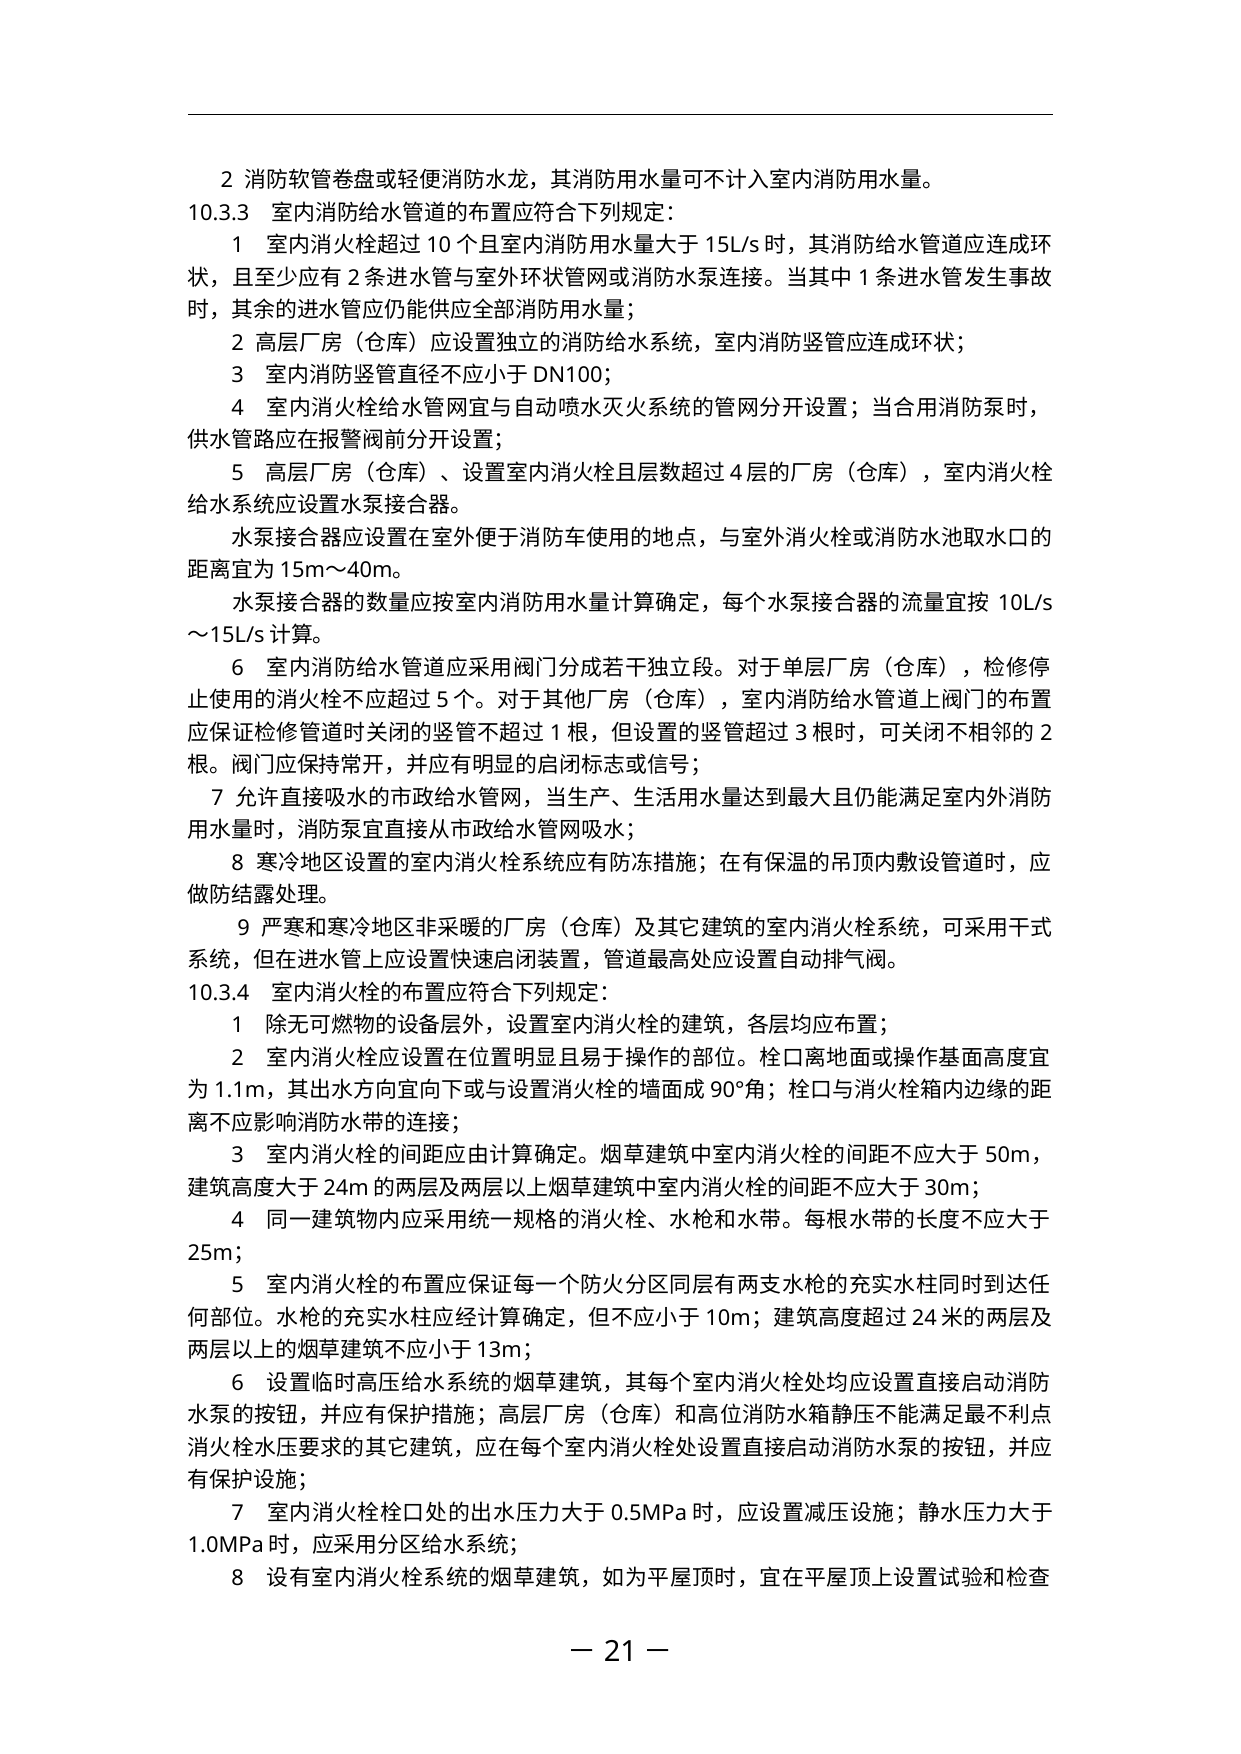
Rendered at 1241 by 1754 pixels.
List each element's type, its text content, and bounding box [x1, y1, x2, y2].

text 9 严寒和寒冷地区非采暖的厂房（仓库）及其它建筑的室内消火栓系统，可采用干式系统，但在进水管上应设置快速启闭装置，管道最高处应设置自动排气阀。 [187, 909, 1053, 974]
text 5 高层厂房（仓库）、设置室内消火栓且层数超过4层的厂房（仓库），室内消火栓给水系统应设置水泵接合器。 [187, 454, 1053, 519]
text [187, 1559, 1053, 1592]
text 2 高层厂房（仓库）应设置独立的消防给水系统，室内消防竖管应连成环状； [187, 324, 1053, 357]
text 4 同一建筑物内应采用统一规格的消火栓、水枪和水带。每根水带的长度不应大于25m； [187, 1202, 1053, 1267]
text 6 室内消防给水管道应采用阀门分成若干独立段。对于单层厂房（仓库），检修停止使用的消火栓不应超过5个。对于其他厂房（仓库），室内消防给水管道上阀门的布置应保证检修管道时关闭的竖管不超过1根，但设置的竖管超过3根时，可关闭不相邻的2根。阀门应保持常开，并应有明显的启闭标志或信号； [187, 649, 1053, 779]
text 6 设置临时高压给水系统的烟草建筑，其每个室内消火栓处均应设置直接启动消防水泵的按钮，并应有保护措施；高层厂房（仓库）和高位消防水箱静压不能满足最不利点消火栓水压要求的其它建筑，应在每个室内消火栓处设置直接启动消防水泵的按钮，并应有保护设施； [187, 1364, 1053, 1494]
text 3 室内消火栓的间距应由计算确定。烟草建筑中室内消火栓的间距不应大于50m，建筑高度大于24m的两层及两层以上烟草建筑中室内消火栓的间距不应大于30m； [187, 1137, 1053, 1202]
text 2 消防软管卷盘或轻便消防水龙，其消防用水量可不计入室内消防用水量。 [187, 162, 1053, 194]
text 3 室内消防竖管直径不应小于DN100； [187, 357, 1053, 389]
text 2 室内消火栓应设置在位置明显且易于操作的部位。栓口离地面或操作基面高度宜为1.1m，其出水方向宜向下或与设置消火栓的墙面成90°角；栓口与消火栓箱内边缘的距离不应影响消防水带的连接； [187, 1039, 1053, 1137]
text 7 允许直接吸水的市政给水管网，当生产、生活用水量达到最大且仍能满足室内外消防用水量时，消防泵宜直接从市政给水管网吸水； [187, 779, 1053, 844]
text 10.3.3 室内消防给水管道的布置应符合下列规定： [187, 194, 1053, 227]
text 1 除无可燃物的设备层外，设置室内消火栓的建筑，各层均应布置； [187, 1007, 1053, 1039]
text 水泵接合器应设置在室外便于消防车使用的地点，与室外消火栓或消防水池取水口的距离宜为15m～40m。 [187, 519, 1053, 584]
text 8 寒冷地区设置的室内消火栓系统应有防冻措施；在有保温的吊顶内敷设管道时，应做防结露处理。 [187, 844, 1053, 909]
text 4 室内消火栓给水管网宜与自动喷水灭火系统的管网分开设置；当合用消防泵时，供水管路应在报警阀前分开设置； [187, 389, 1053, 454]
text 10.3.4 室内消火栓的布置应符合下列规定： [187, 974, 1053, 1007]
text 7 室内消火栓栓口处的出水压力大于0.5MPa时，应设置减压设施；静水压力大于1.0MPa时，应采用分区给水系统； [187, 1494, 1053, 1559]
text 水泵接合器的数量应按室内消防用水量计算确定，每个水泵接合器的流量宜按10L/s～15L/s计算。 [187, 584, 1053, 649]
text 5 室内消火栓的布置应保证每一个防火分区同层有两支水枪的充实水柱同时到达任何部位。水枪的充实水柱应经计算确定，但不应小于10m；建筑高度超过24米的两层及两层以上的烟草建筑不应小于13m； [187, 1267, 1053, 1364]
text 1 室内消火栓超过10个且室内消防用水量大于15L/s时，其消防给水管道应连成环状，且至少应有2条进水管与室外环状管网或消防水泵连接。当其中1条进水管发生事故时，其余的进水管应仍能供应全部消防用水量； [187, 227, 1053, 324]
